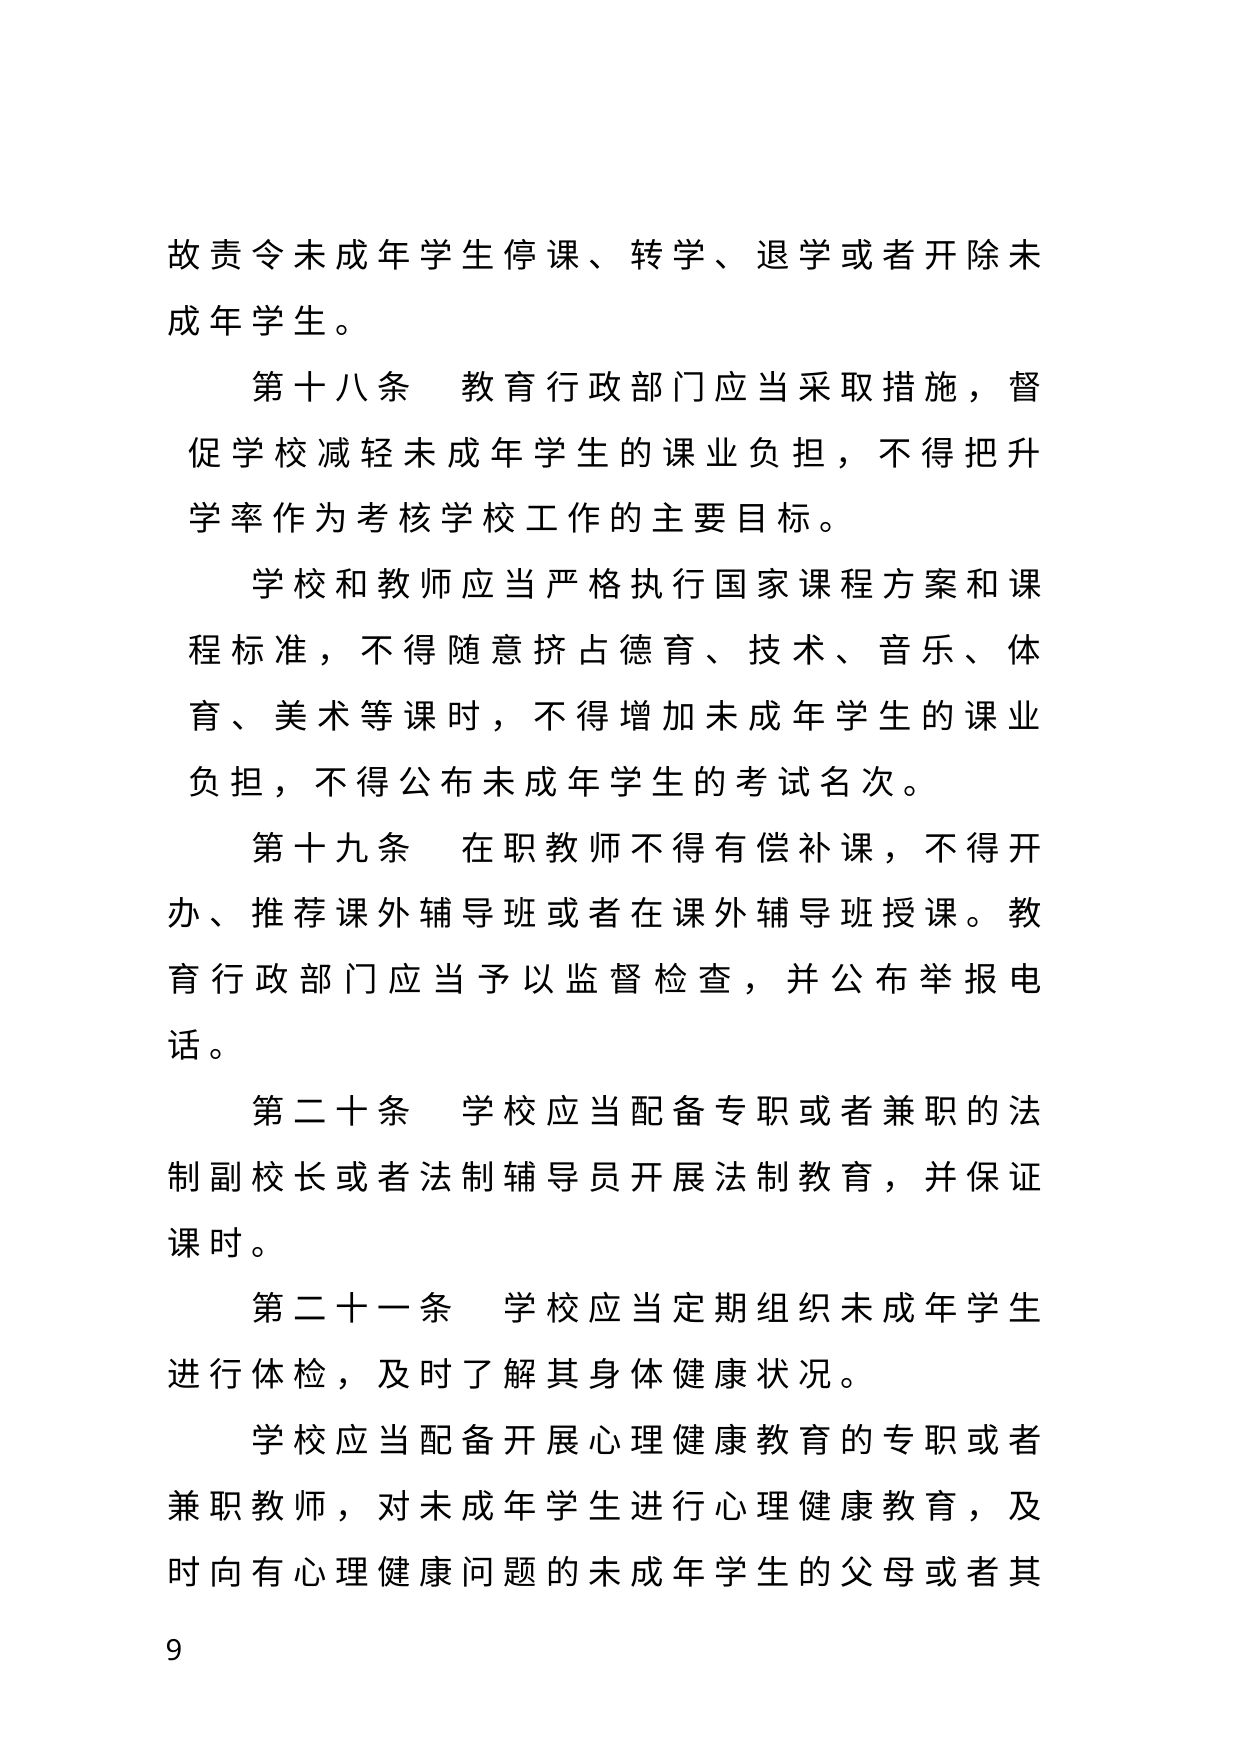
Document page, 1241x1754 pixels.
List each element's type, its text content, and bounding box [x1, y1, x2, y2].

text 第十八条 教育行政部门应当采取措施，督促学校减轻未成年学生的课业负担，不得把升学率作为考核学校工作的主要目标。 [167, 352, 1051, 549]
text 第二十一条 学校应当定期组织未成年学生进行体检，及时了解其身体健康状况。 [167, 1273, 1051, 1405]
text 第十九条 在职教师不得有偿补课，不得开办、推荐课外辅导班或者在课外辅导班授课。教育行政部门应当予以监督检查，并公布举报电话。 [167, 812, 1051, 1076]
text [167, 1405, 1051, 1602]
text 学校和教师应当严格执行国家课程方案和课程标准，不得随意挤占德育、技术、音乐、体育、美术等课时，不得增加未成年学生的课业负担，不得公布未成年学生的考试名次。 [167, 549, 1051, 812]
text 第二十条 学校应当配备专职或者兼职的法制副校长或者法制辅导员开展法制教育，并保证课时。 [167, 1076, 1051, 1273]
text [167, 220, 1051, 352]
